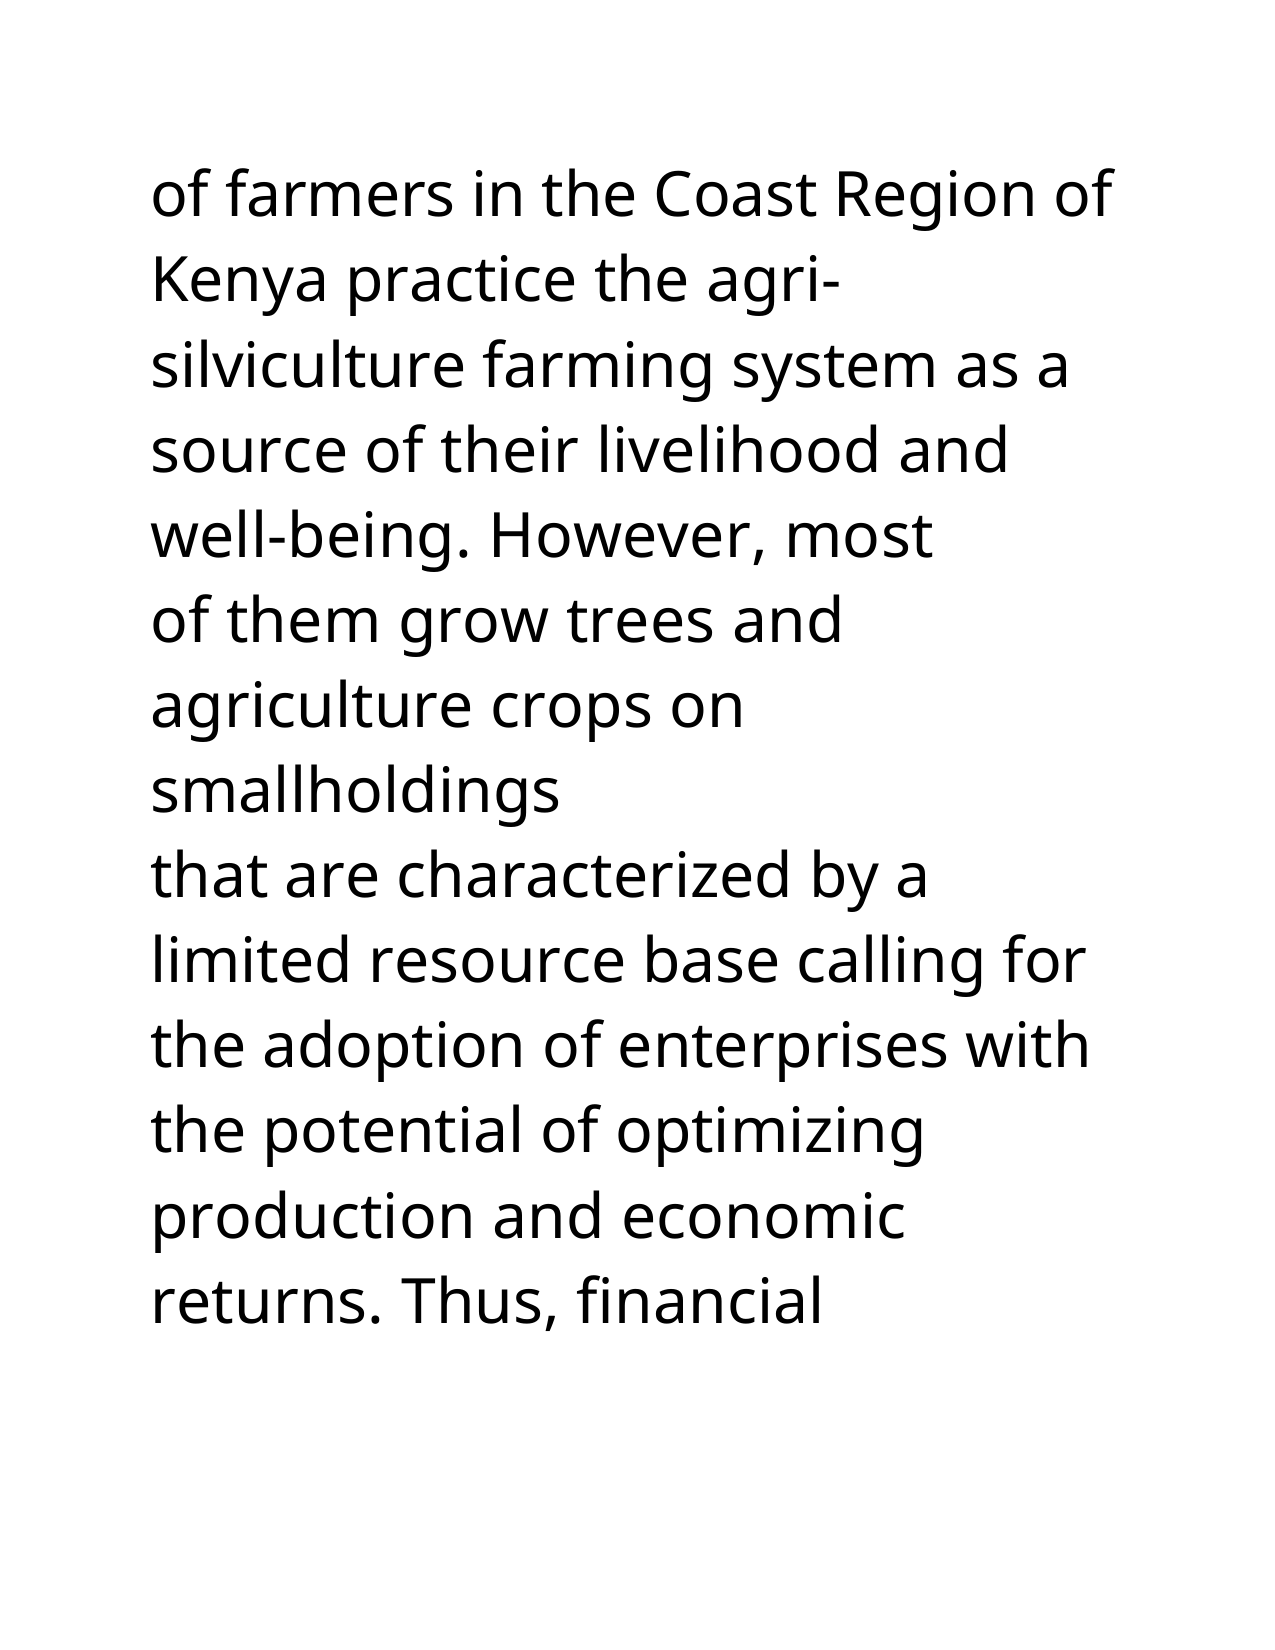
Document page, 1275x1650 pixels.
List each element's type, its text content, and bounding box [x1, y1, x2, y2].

text source of their livelihood and well-being. However, most [150, 405, 1125, 576]
text Kenya practice the agri-silviculture farming system as a [150, 235, 1125, 405]
text of them grow trees and agriculture crops on smallholdings [150, 576, 1125, 831]
text production and economic returns. Thus, financial [150, 1171, 1125, 1341]
text the adoption of enterprises with the potential of optimizing [150, 1001, 1125, 1171]
text of farmers in the Coast Region of [150, 150, 1125, 235]
text that are characterized by a limited resource base calling for [150, 831, 1125, 1001]
